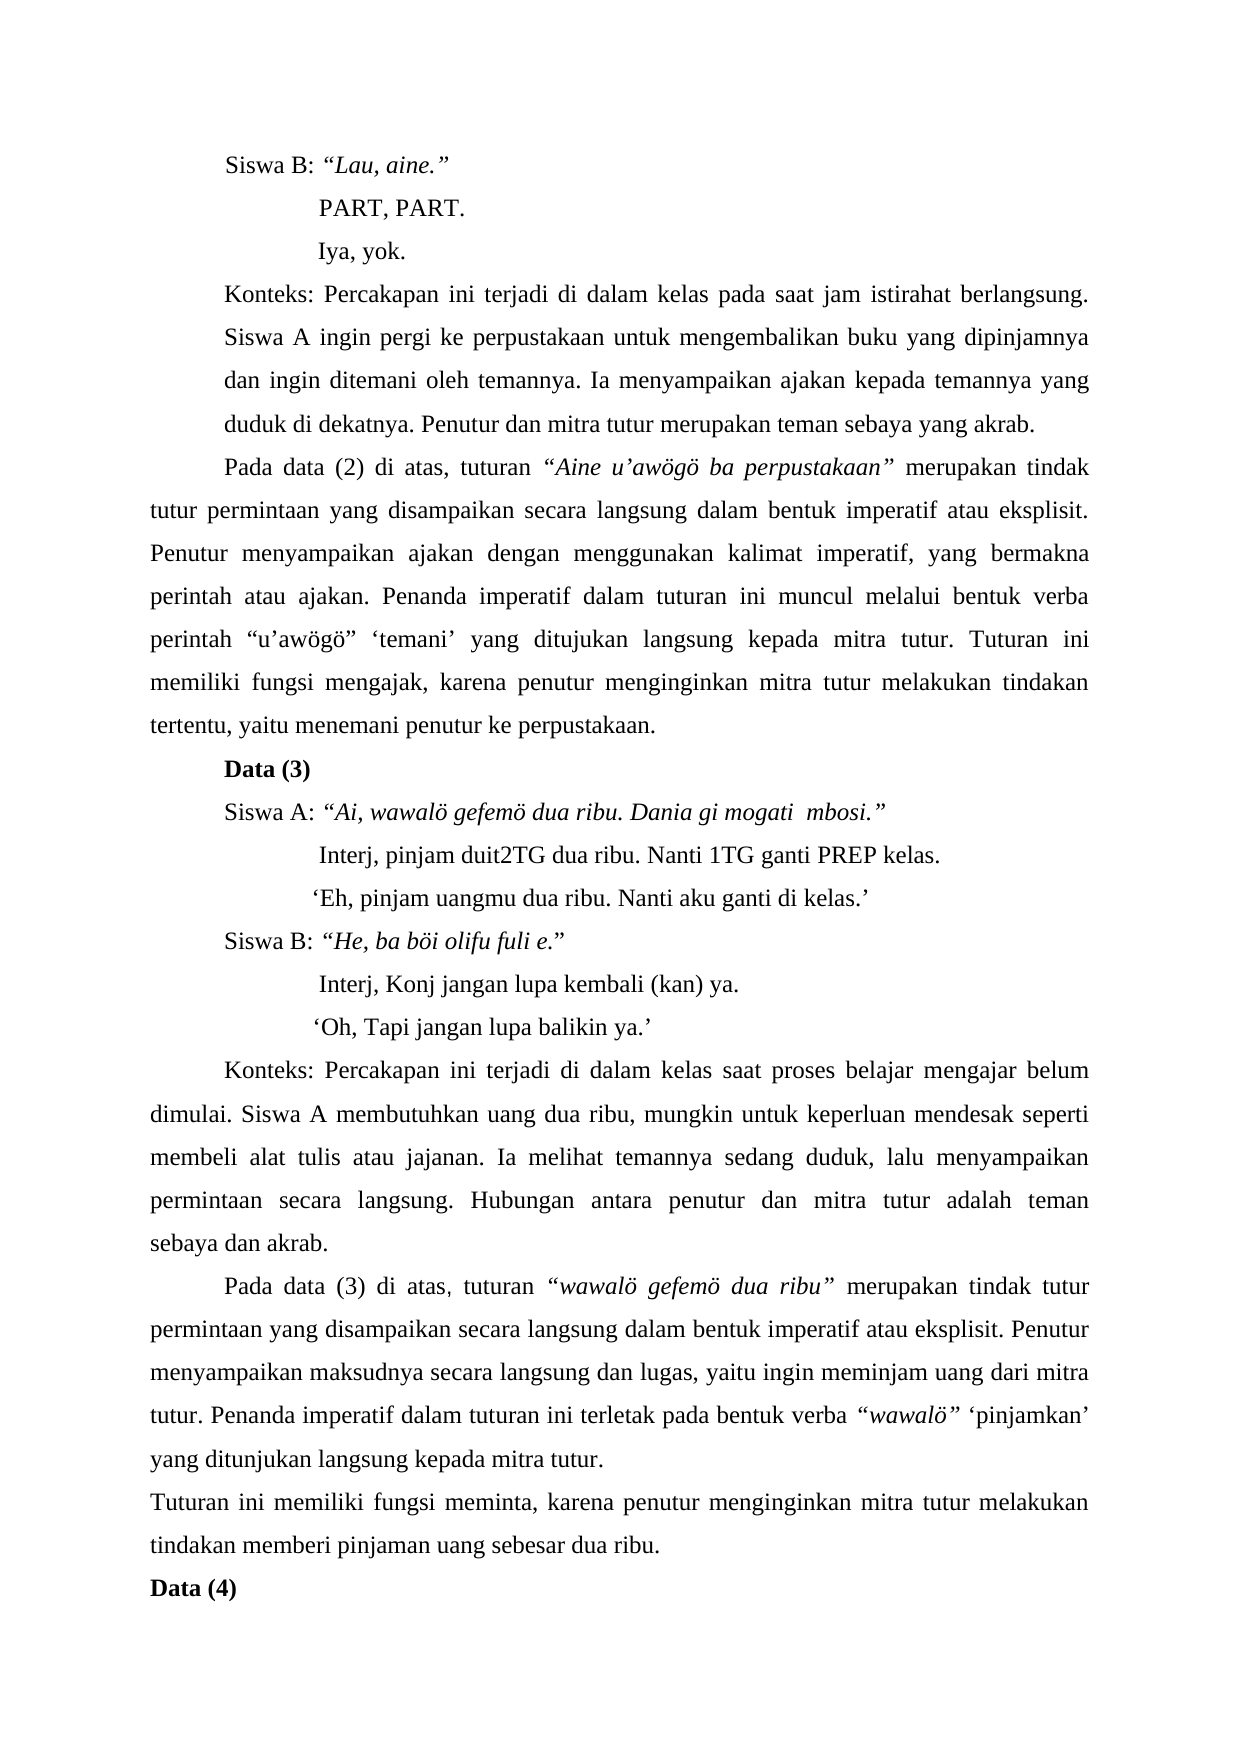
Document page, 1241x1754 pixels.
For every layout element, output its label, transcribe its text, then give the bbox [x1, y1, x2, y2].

text ‘Oh, Tapi jangan lupa balikin ya.’ [225, 1012, 1090, 1041]
text Tuturan ini memiliki fungsi meminta, karena penutur menginginkan mitra tutur melakukan tindakan memberi pinjaman uang sebesar dua ribu. [150, 1487, 1090, 1559]
text Siswa B: “Lau, aine.” [150, 150, 1090, 179]
text ‘Eh, pinjam uangmu dua ribu. Nanti aku ganti di kelas.’ [150, 883, 1090, 912]
text Data (4) [150, 1573, 1090, 1602]
text Data (3) [224, 754, 1090, 782]
text Iya, yok. [224, 236, 1090, 265]
text Interj, Konj jangan lupa kembali (kan) ya. [225, 969, 1090, 998]
text PART, PART. [300, 193, 1090, 222]
text Konteks: Percakapan ini terjadi di dalam kelas pada saat jam istirahat berlangsung. Siswa A ingin pergi ke perpustakaan untuk mengembalikan buku yang dipinjamnya dan ingin ditemani oleh temannya. Ia menyampaikan ajakan kepada temannya yang duduk di dekatnya. Penutur dan mitra tutur merupakan teman sebaya yang akrab. [224, 279, 1090, 437]
text Siswa A: “Ai, wawalö gefemö dua ribu. Dania gi mogati mbosi.” [150, 797, 1090, 826]
text Siswa B: “He, ba böi olifu fuli e.” [150, 926, 1090, 955]
text Interj, pinjam duit2TG dua ribu. Nanti 1TG ganti PREP kelas. [225, 840, 1090, 869]
text Pada data (3) di atas, tuturan “wawalö gefemö dua ribu” merupakan tindak tutur permintaan yang disampaikan secara langsung dalam bentuk imperatif atau eksplisit. Penutur menyampaikan maksudnya secara langsung dan lugas, yaitu ingin meminjam uang dari mitra tutur. Penanda imperatif dalam tuturan ini terletak pada bentuk verba “wawalö” ‘pinjamkan’ yang ditunjukan langsung kepada mitra tutur. [150, 1271, 1090, 1472]
text Konteks: Percakapan ini terjadi di dalam kelas saat proses belajar mengajar belum dimulai. Siswa A membutuhkan uang dua ribu, mungkin untuk keperluan mendesak seperti membeli alat tulis atau jajanan. Ia melihat temannya sedang duduk, lalu menyampaikan permintaan secara langsung. Hubungan antara penutur dan mitra tutur adalah teman sebaya dan akrab. [150, 1056, 1090, 1257]
text Pada data (2) di atas, tuturan “Aine u’awögö ba perpustakaan” merupakan tindak tutur permintaan yang disampaikan secara langsung dalam bentuk imperatif atau eksplisit. Penutur menyampaikan ajakan dengan menggunakan kalimat imperatif, yang bermakna perintah atau ajakan. Penanda imperatif dalam tuturan ini muncul melalui bentuk verba perintah “u’awögö” ‘temani’ yang ditujukan langsung kepada mitra tutur. Tuturan ini memiliki fungsi mengajak, karena penutur menginginkan mitra tutur melakukan tindakan tertentu, yaitu menemani penutur ke perpustakaan. [150, 452, 1090, 739]
